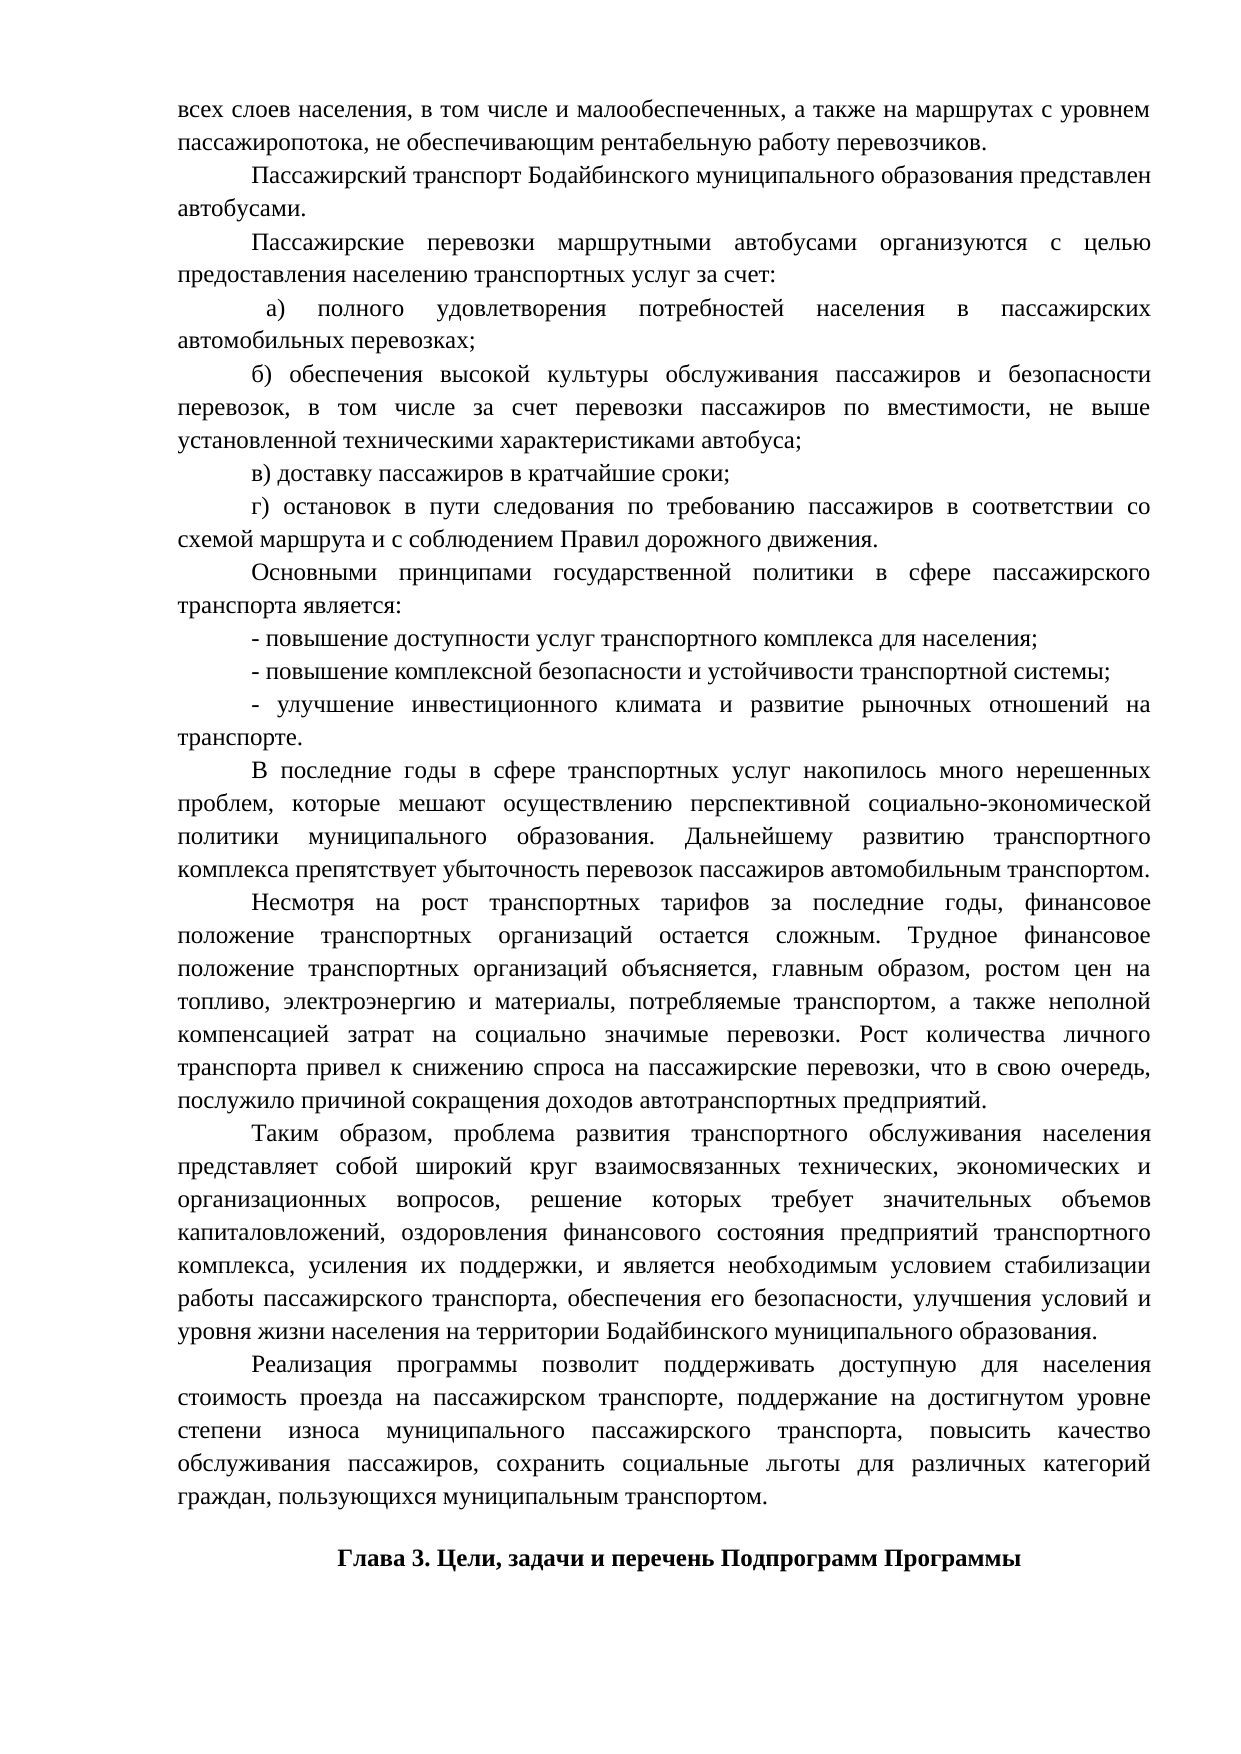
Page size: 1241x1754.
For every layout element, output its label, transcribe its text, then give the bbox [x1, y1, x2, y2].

text Глава 3. Цели, задачи и перечень Подпрограмм Программы [177, 1543, 1181, 1572]
text б) обеспечения высокой культуры обслуживания пассажиров и безопасности перевозок, в том числе за счет перевозки пассажиров по вместимости, не выше установленной техническими характеристиками автобуса; [177, 359, 1152, 453]
text - улучшение инвестиционного климата и развитие рыночных отношений на транспорте. [177, 689, 1152, 751]
text г) остановок в пути следования по требованию пассажиров в соответствии со схемой маршрута и с соблюдением Правил дорожного движения. [177, 491, 1152, 552]
text Пассажирские перевозки маршрутными автобусами организуются с целью предоставления населению транспортных услуг за счет: [177, 227, 1152, 288]
list Пассажирский транспорт Бодайбинского муниципального образования представлен автобусами. [177, 161, 1152, 222]
text Основными принципами государственной политики в сфере пассажирского транспорта является: [177, 557, 1152, 618]
text В последние годы в сфере транспортных услуг накопилось много нерешенных проблем, которые мешают осуществлению перспективной социально-экономической политики муниципального образования. Дальнейшему развитию транспортного комплекса препятствует убыточность перевозок пассажиров автомобильным транспортом. [177, 755, 1152, 883]
text Таким образом, проблема развития транспортного обслуживания населения представляет собой широкий круг взаимосвязанных технических, экономических и организационных вопросов, решение которых требует значительных объемов капиталовложений, оздоровления финансового состояния предприятий транспортного комплекса, усиления их поддержки, и является необходимым условием стабилизации работы пассажирского транспорта, обеспечения его безопасности, улучшения условий и уровня жизни населения на территории Бодайбинского муниципального образования. [177, 1118, 1152, 1345]
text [177, 94, 1152, 156]
text Несмотря на рост транспортных тарифов за последние годы, финансовое положение транспортных организаций остается сложным. Трудное финансовое положение транспортных организаций объясняется, главным образом, ростом цен на топливо, электроэнергию и материалы, потребляемые транспортом, а также неполной компенсацией затрат на социально значимые перевозки. Рост количества личного транспорта привел к снижению спроса на пассажирские перевозки, что в свою очередь, послужило причиной сокращения доходов автотранспортных предприятий. [177, 887, 1152, 1114]
text - повышение доступности услуг транспортного комплекса для населения; [177, 623, 1152, 652]
text - повышение комплексной безопасности и устойчивости транспортной системы; [177, 656, 1152, 684]
text Реализация программы позволит поддерживать доступную для населения стоимость проезда на пассажирском транспорте, поддержание на достигнутом уровне степени износа муниципального пассажирского транспорта, повысить качество обслуживания пассажиров, сохранить социальные льготы для различных категорий граждан, пользующихся муниципальным транспортом. [177, 1349, 1152, 1510]
text в) доставку пассажиров в кратчайшие сроки; [177, 458, 1152, 486]
text а) полного удовлетворения потребностей населения в пассажирских автомобильных перевозках; [177, 293, 1152, 354]
